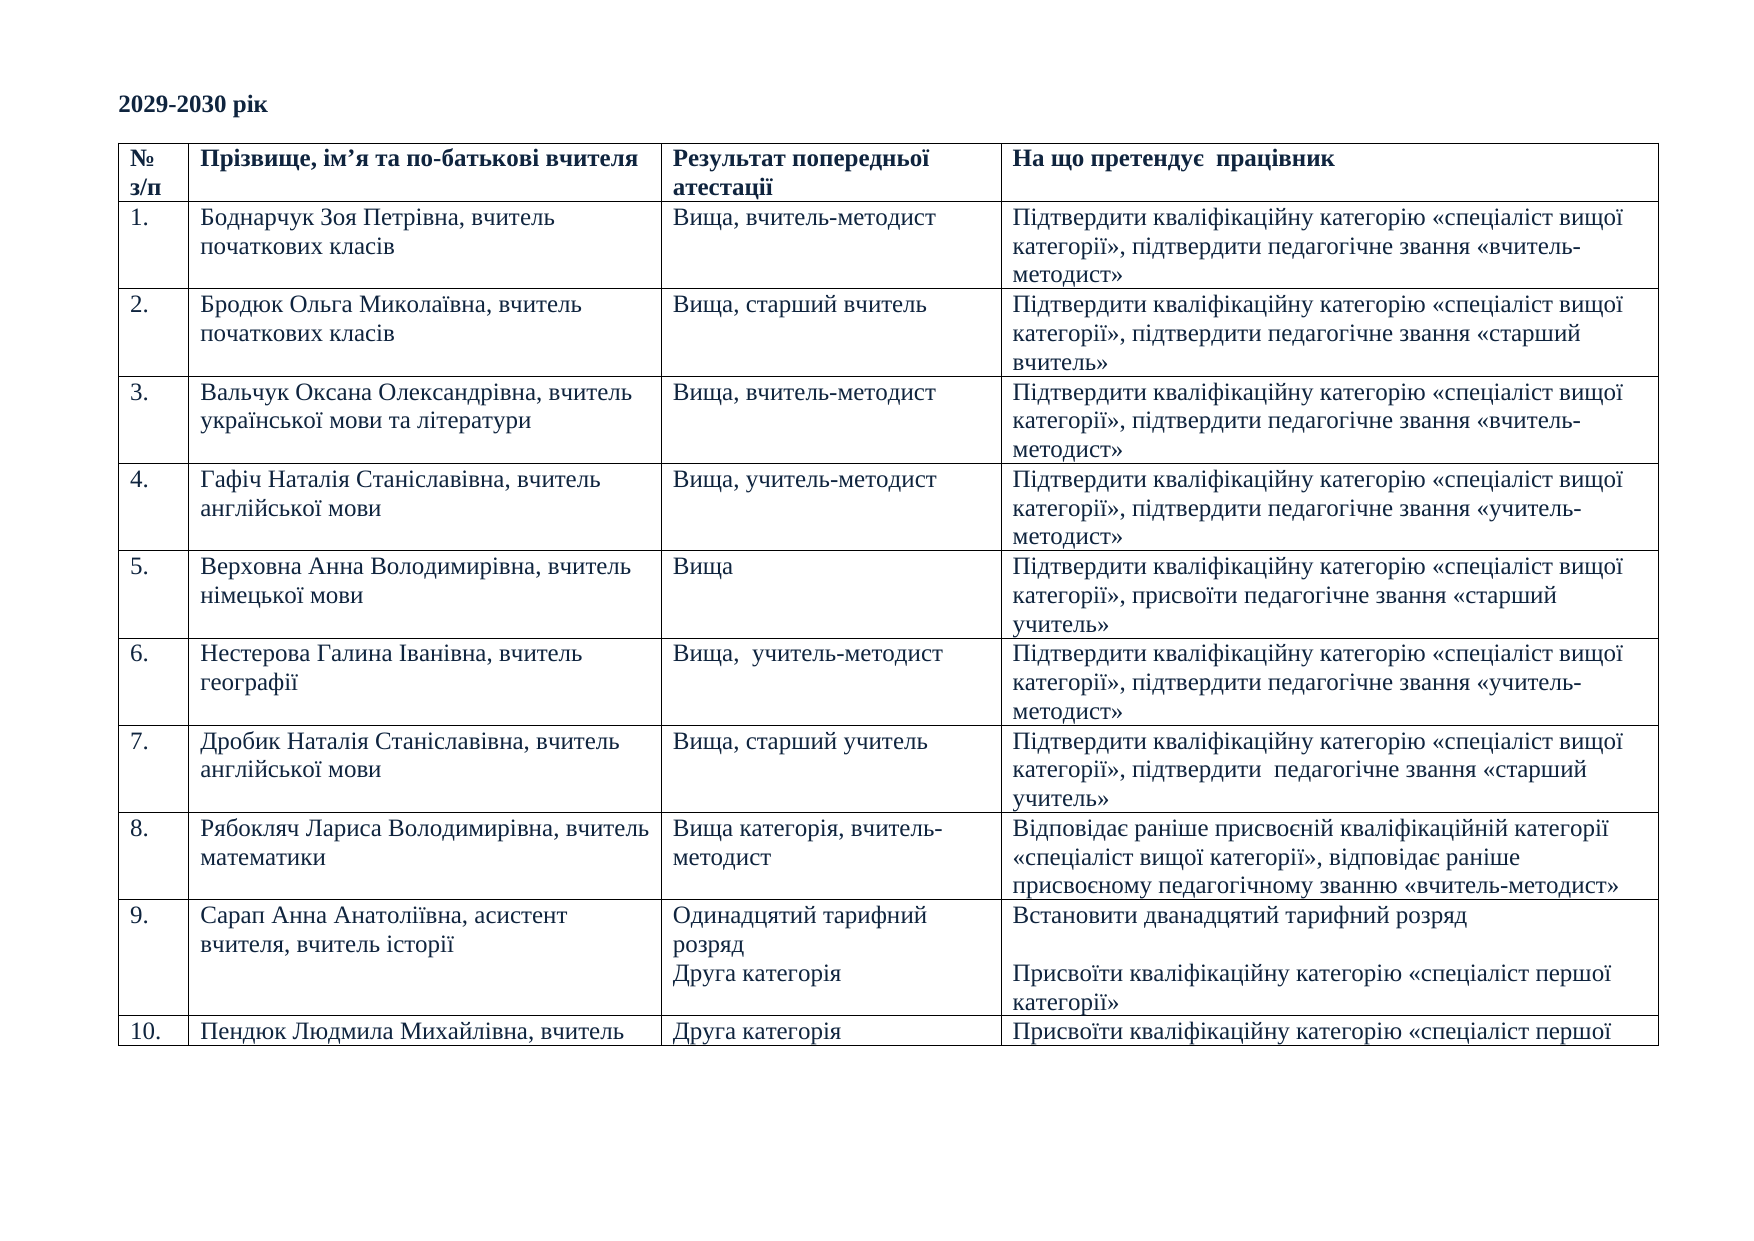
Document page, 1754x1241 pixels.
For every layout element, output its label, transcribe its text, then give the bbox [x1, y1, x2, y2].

table_cell 8. [119, 813, 188, 899]
table_cell 1. [119, 202, 188, 288]
table_cell Підтвердити кваліфікаційну категорію «спеціаліст вищої категорії», підтвердити педагогічне звання «вчитель-методист» [1002, 202, 1658, 288]
table_cell Рябокляч Лариса Володимирівна, вчитель математики [189, 813, 661, 899]
table_cell Підтвердити кваліфікаційну категорію «спеціаліст вищої категорії», підтвердити педагогічне звання «вчитель-методист» [1002, 377, 1658, 463]
table_cell Вища [662, 551, 1001, 637]
table_cell 10. [119, 1016, 188, 1045]
table_cell Сарап Анна Анатоліївна, асистент вчителя, вчитель історії [189, 900, 661, 1015]
table_cell Нестерова Галина Іванівна, вчитель географії [189, 639, 661, 725]
table_cell Підтвердити кваліфікаційну категорію «спеціаліст вищої категорії», підтвердити педагогічне звання «старший вчитель» [1002, 289, 1658, 376]
table_cell Вища, учитель-методист [662, 464, 1001, 550]
table_cell Вища, старший учитель [662, 726, 1001, 812]
table_header № з/п [119, 144, 188, 201]
table_cell Одинадцятий тарифний розряд Друга категорія [662, 900, 1001, 1015]
table_cell 4. [119, 464, 188, 550]
table_cell Вища, вчитель-методист [662, 202, 1001, 288]
table_cell 3. [119, 377, 188, 463]
table_cell 2. [119, 289, 188, 376]
table_cell 5. [119, 551, 188, 637]
table_cell 9. [119, 900, 188, 1015]
table_cell Боднарчук Зоя Петрівна, вчитель початкових класів [189, 202, 661, 288]
text 2029-2030 рік [118, 89, 1636, 117]
table_cell Встановити дванадцятий тарифний розряд Присвоїти кваліфікаційну категорію «спеціаліст першої категорії» [1002, 900, 1658, 1015]
table_cell 7. [119, 726, 188, 812]
table_cell Підтвердити кваліфікаційну категорію «спеціаліст вищої категорії», присвоїти педагогічне звання «старший учитель» [1002, 551, 1658, 637]
table_cell Підтвердити кваліфікаційну категорію «спеціаліст вищої категорії», підтвердити педагогічне звання «учитель-методист» [1002, 464, 1658, 550]
table_cell Вища, старший вчитель [662, 289, 1001, 376]
table_cell Верховна Анна Володимирівна, вчитель німецької мови [189, 551, 661, 637]
table_cell Вища, вчитель-методист [662, 377, 1001, 463]
table_cell Вища, учитель-методист [662, 639, 1001, 725]
table_cell Друга категорія [662, 1016, 1001, 1045]
table_cell Відповідає раніше присвоєній кваліфікаційній категорії «спеціаліст вищої категорії», відповідає раніше присвоєному педагогічному званню «вчитель-методист» [1002, 813, 1658, 899]
table_header Прізвище, ім’я та по-батькові вчителя [189, 144, 661, 201]
table_cell Дробик Наталія Станіславівна, вчитель англійської мови [189, 726, 661, 812]
table_header На що претендує працівник [1002, 144, 1658, 201]
table_cell Вища категорія, вчитель-методист [662, 813, 1001, 899]
table_cell Гафіч Наталія Станіславівна, вчитель англійської мови [189, 464, 661, 550]
table_cell 6. [119, 639, 188, 725]
table_header Результат попередньої атестації [662, 144, 1001, 201]
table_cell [189, 1016, 661, 1045]
table_cell Підтвердити кваліфікаційну категорію «спеціаліст вищої категорії», підтвердити педагогічне звання «учитель-методист» [1002, 639, 1658, 725]
table_cell Підтвердити кваліфікаційну категорію «спеціаліст вищої категорії», підтвердити педагогічне звання «старший учитель» [1002, 726, 1658, 812]
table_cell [1002, 1016, 1658, 1045]
table_cell Вальчук Оксана Олександрівна, вчитель української мови та літератури [189, 377, 661, 463]
table_cell Бродюк Ольга Миколаївна, вчитель початкових класів [189, 289, 661, 376]
